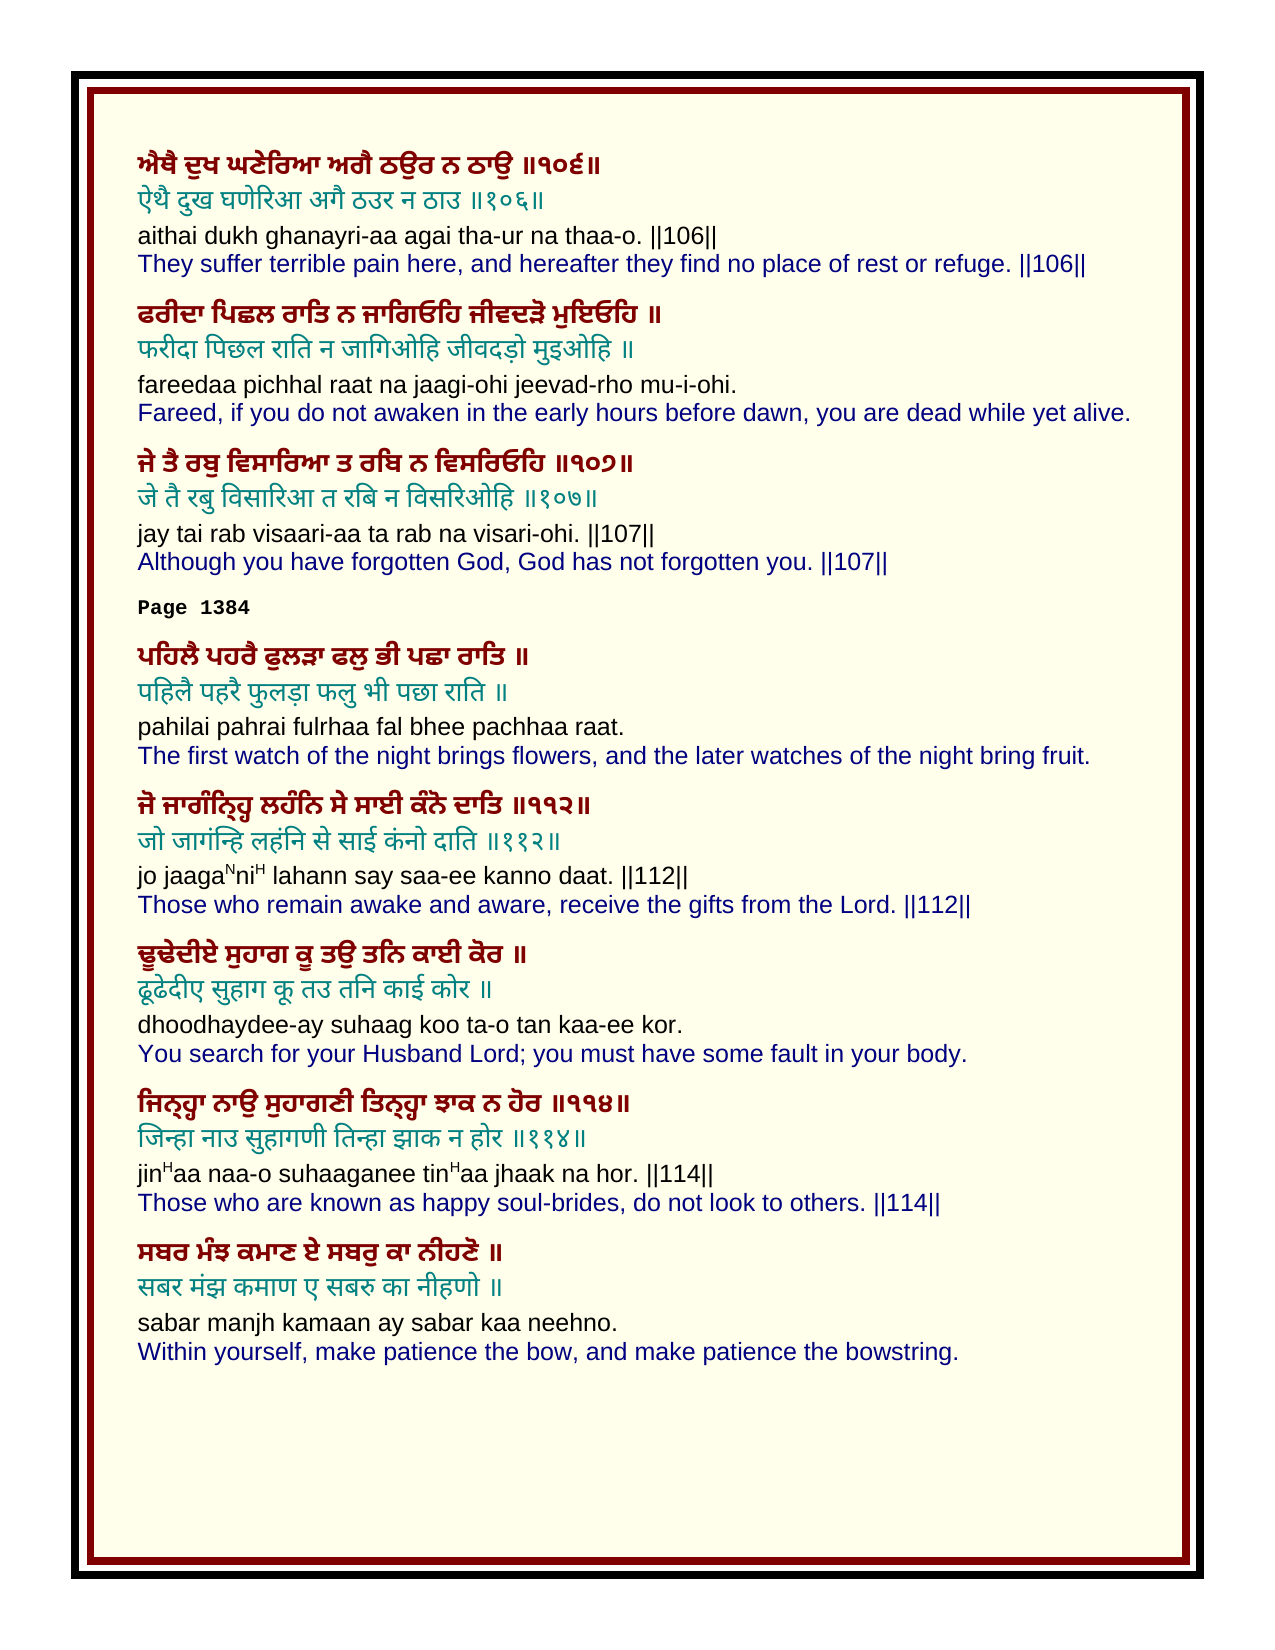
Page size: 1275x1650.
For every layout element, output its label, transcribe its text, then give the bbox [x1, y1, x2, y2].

text जो जागंन्हि लहंनि से साई कंनो दाति ॥११२॥ [137, 826, 1138, 861]
text ਢੂਢੇਦੀਏ ਸੁਹਾਗ ਕੂ ਤਉ ਤਨਿ ਕਾਈ ਕੋਰ ॥ [137, 939, 1138, 974]
text ਜੇ ਤੈ ਰਬੁ ਵਿਸਾਰਿਆ ਤ ਰਬਿ ਨ ਵਿਸਰਿਓਹਿ ॥੧੦੭॥ [137, 448, 1138, 483]
text जे तै रबु विसारिआ त रबि न विसरिओहि ॥१०७॥ [137, 483, 1138, 518]
text Fareed, if you do not awaken in the early hours before dawn, you are dead while yet alive. [137, 398, 1138, 427]
text ਫਰੀਦਾ ਪਿਛਲ ਰਾਤਿ ਨ ਜਾਗਿਓਹਿ ਜੀਵਦੜੋ ਮੁਇਓਹਿ ॥ [137, 299, 1138, 334]
text ਜਿਨ੍ਹ੍ਹਾ ਨਾਉ ਸੁਹਾਗਣੀ ਤਿਨ੍ਹ੍ਹਾ ਝਾਕ ਨ ਹੋਰ ॥੧੧੪॥ [137, 1088, 1138, 1123]
text fareedaa pichhal raat na jaagi-ohi jeevad-rho mu-i-ohi. [137, 369, 1138, 398]
text ਜੋ ਜਾਗੰਨ੍ਹ੍ਹਿ ਲਹੰਨਿ ਸੇ ਸਾਈ ਕੰਨੋ ਦਾਤਿ ॥੧੧੨॥ [137, 790, 1138, 826]
text ਐਥੈ ਦੁਖ ਘਣੇਰਿਆ ਅਗੈ ਠਉਰ ਨ ਠਾਉ ॥੧੦੬॥ [137, 150, 1138, 185]
text The first watch of the night brings flowers, and the later watches of the night bring fruit. [137, 741, 1138, 769]
text Page 1384 [137, 597, 1138, 621]
text Those who are known as happy soul-brides, do not look to others. ||114|| [137, 1188, 1138, 1216]
text They suffer terrible pain here, and hereafter they find no place of rest or refuge. ||106|| [137, 249, 1138, 278]
text ढूढेदीए सुहाग कू तउ तनि काई कोर ॥ [137, 974, 1138, 1010]
text पहिलै पहरै फुलड़ा फलु भी पछा राति ॥ [137, 677, 1138, 712]
text सबर मंझ कमाण ए सबरु का नीहणो ॥ [137, 1272, 1138, 1308]
text ਸਬਰ ਮੰਝ ਕਮਾਣ ਏ ਸਬਰੁ ਕਾ ਨੀਹਣੋ ॥ [137, 1237, 1138, 1272]
text फरीदा पिछल राति न जागिओहि जीवदड़ो मुइओहि ॥ [137, 334, 1138, 369]
text jo jaagaNniH lahann say saa-ee kanno daat. ||112|| [137, 861, 1138, 890]
text aithai dukh ghanayri-aa agai tha-ur na thaa-o. ||106|| [137, 221, 1138, 249]
text ਪਹਿਲੈ ਪਹਰੈ ਫੁਲੜਾ ਫਲੁ ਭੀ ਪਛਾ ਰਾਤਿ ॥ [137, 641, 1138, 677]
text sabar manjh kamaan ay sabar kaa neehno. [137, 1308, 1138, 1337]
text dhoodhaydee-ay suhaag koo ta-o tan kaa-ee kor. [137, 1010, 1138, 1039]
text pahilai pahrai fulrhaa fal bhee pachhaa raat. [137, 712, 1138, 741]
text jinHaa naa-o suhaaganee tinHaa jhaak na hor. ||114|| [137, 1159, 1138, 1188]
text जिन्हा नाउ सुहागणी तिन्हा झाक न होर ॥११४॥ [137, 1123, 1138, 1159]
text Within yourself, make patience the bow, and make patience the bowstring. [137, 1337, 1138, 1365]
text ऐथै दुख घणेरिआ अगै ठउर न ठाउ ॥१०६॥ [137, 185, 1138, 221]
text Those who remain awake and aware, receive the gifts from the Lord. ||112|| [137, 890, 1138, 918]
text You search for your Husband Lord; you must have some fault in your body. [137, 1039, 1138, 1067]
text jay tai rab visaari-aa ta rab na visari-ohi. ||107|| [137, 518, 1138, 547]
text Although you have forgotten God, God has not forgotten you. ||107|| [137, 547, 1138, 576]
